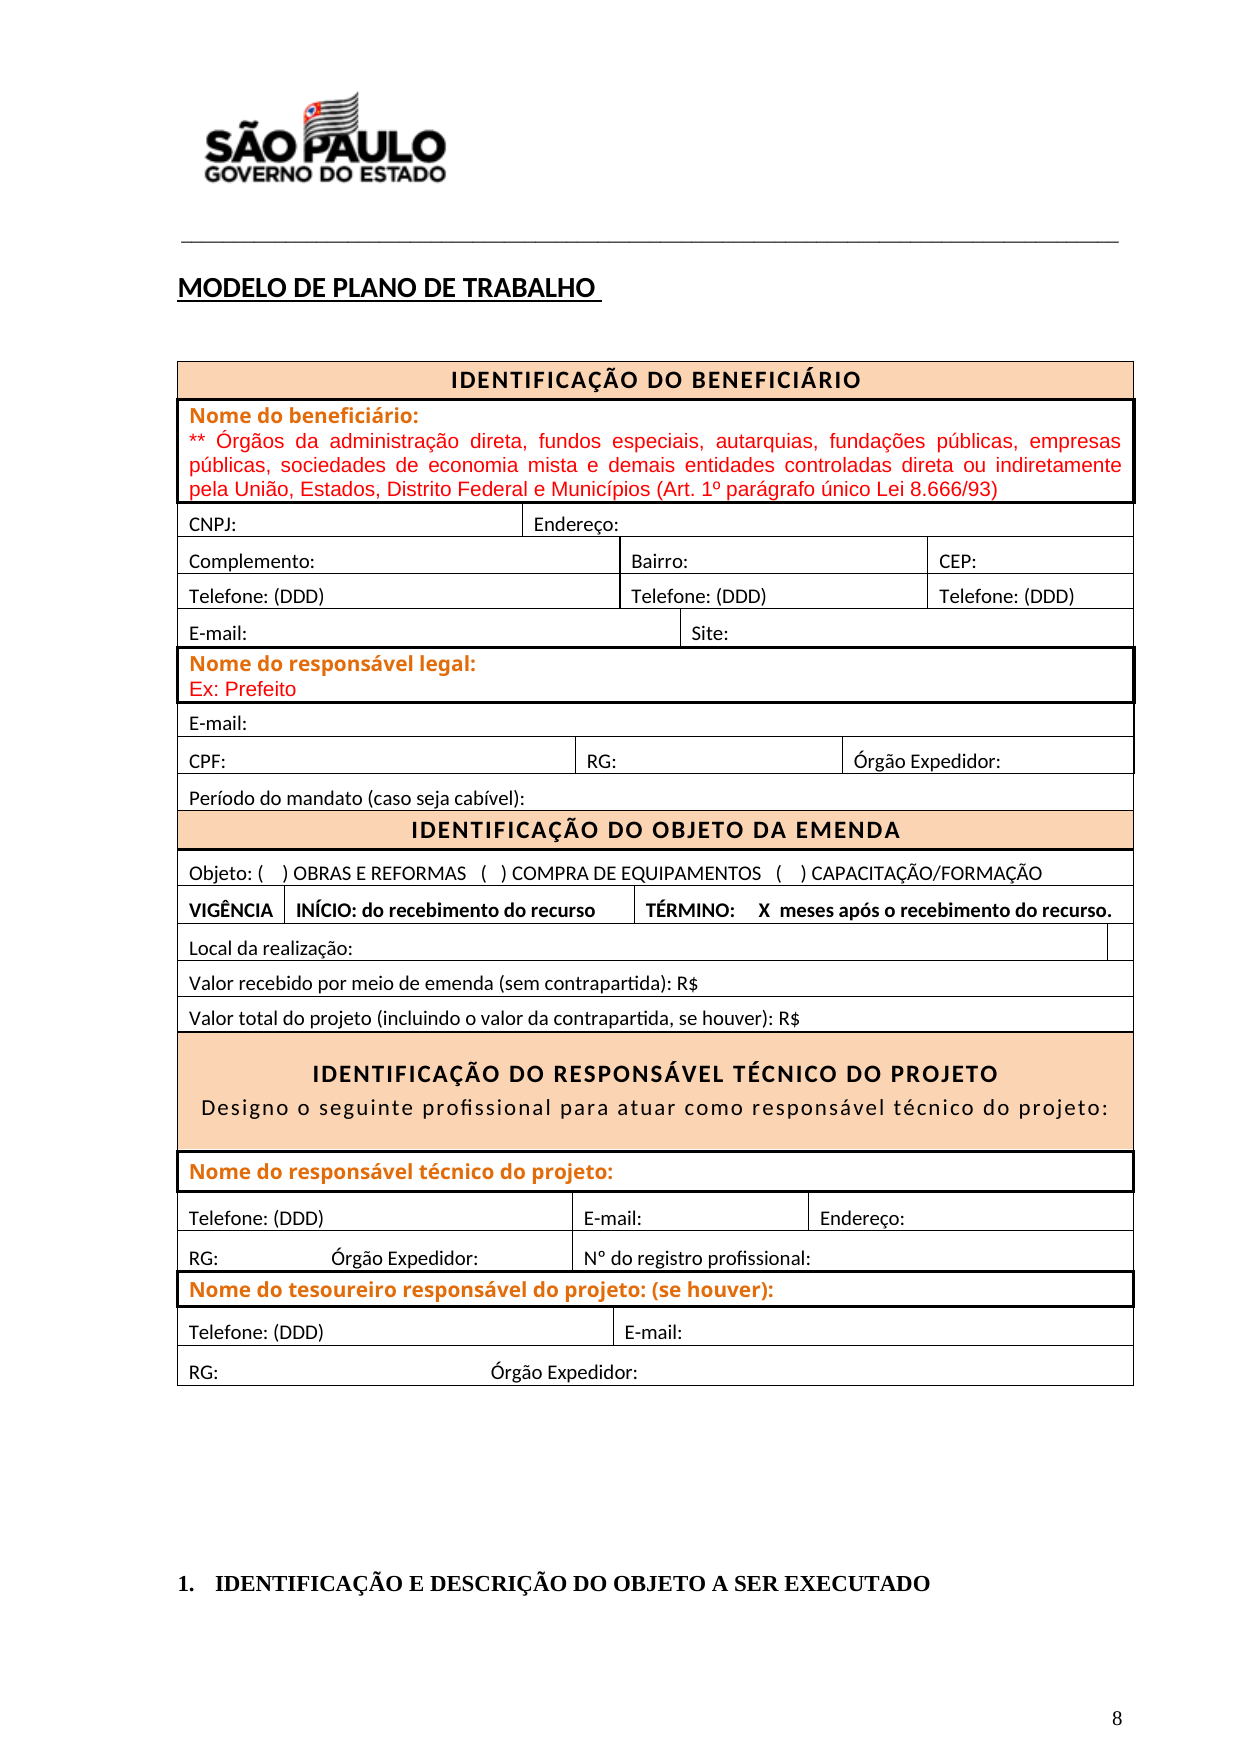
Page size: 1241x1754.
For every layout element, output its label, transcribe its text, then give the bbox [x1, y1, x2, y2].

table_cell E-mail: [573, 1193, 808, 1230]
table_cell TÉRMINO: X meses após o recebimento do recurso. [635, 886, 1133, 923]
table_header IDENTIFICAÇÃO DO BENEFICIÁRIO [178, 362, 1133, 398]
table_cell Complemento: [178, 537, 619, 573]
table_cell Local da realização: [178, 924, 1107, 960]
table_cell Site: [681, 609, 1133, 646]
table_cell INÍCIO: do recebimento do recurso [285, 886, 634, 923]
list IDENTIFICAÇÃO E DESCRIÇÃO DO OBJETO A SER EXECUTADO [177, 1570, 1122, 1597]
table_cell [1108, 924, 1133, 960]
table_cell RG: Órgão Expedidor: [178, 1346, 1133, 1385]
table_cell RG: [576, 737, 842, 773]
table_cell Telefone: (DDD) [178, 1193, 572, 1230]
table_cell Telefone: (DDD) [178, 1308, 613, 1345]
table_cell Objeto: ( ) OBRAS E REFORMAS ( ) COMPRA DE EQUIPAMENTOS ( ) CAPACITAÇÃO/FORMAÇÃO [178, 851, 1133, 885]
table_cell Bairro: [621, 537, 927, 573]
table_cell CNPJ: [178, 504, 522, 536]
table_cell E-mail: [614, 1308, 1133, 1345]
picture [177, 73, 468, 198]
table_cell Endereço: [523, 504, 1133, 536]
table_cell E-mail: [178, 704, 1133, 736]
table_cell Endereço: [809, 1193, 1133, 1230]
table_cell Órgão Expedidor: [843, 737, 1133, 773]
table_cell VIGÊNCIA [178, 886, 284, 923]
table_cell Nº do registro profissional: [573, 1231, 1133, 1270]
table_cell CEP: [928, 537, 1133, 573]
table_cell Telefone: (DDD) [621, 574, 927, 608]
table_cell Nome do responsável legal: Ex: Prefeito [179, 649, 1132, 701]
table_cell CPF: [178, 737, 575, 773]
table_cell Nome do tesoureiro responsável do projeto: (se houver): [179, 1273, 1132, 1305]
table_cell E-mail: [178, 609, 680, 646]
table_cell Período do mandato (caso seja cabível): [178, 774, 1133, 810]
table_cell Nome do beneficiário: ** Órgãos da administração direta, fundos especiais, autarquias, fundações públicas, empresas públicas, sociedades de economia mista e demais entidades controladas direta ou indiretamente pela União, Estados, Distrito Federal e Municípios (Art. 1º parágrafo único Lei 8.666/93) [179, 401, 1132, 501]
table_cell Valor recebido por meio de emenda (sem contrapartida): R$ [178, 961, 1133, 996]
table_cell RG: Órgão Expedidor: [178, 1231, 572, 1270]
table_header IDENTIFICAÇÃO DO RESPONSÁVEL TÉCNICO DO PROJETO Designo o seguinte profissional para atuar como responsável técnico do projeto: [178, 1033, 1133, 1149]
table_cell Nome do responsável técnico do projeto: [179, 1153, 1132, 1190]
subtitle MODELO DE PLANO DE TRABALHO [177, 269, 1122, 305]
table_cell Valor total do projeto (incluindo o valor da contrapartida, se houver): R$ [178, 997, 1133, 1031]
table_cell Telefone: (DDD) [928, 574, 1133, 608]
table_cell IDENTIFICAÇÃO DO OBJETO DA EMENDA [178, 811, 1133, 848]
table_cell Telefone: (DDD) [178, 574, 619, 608]
